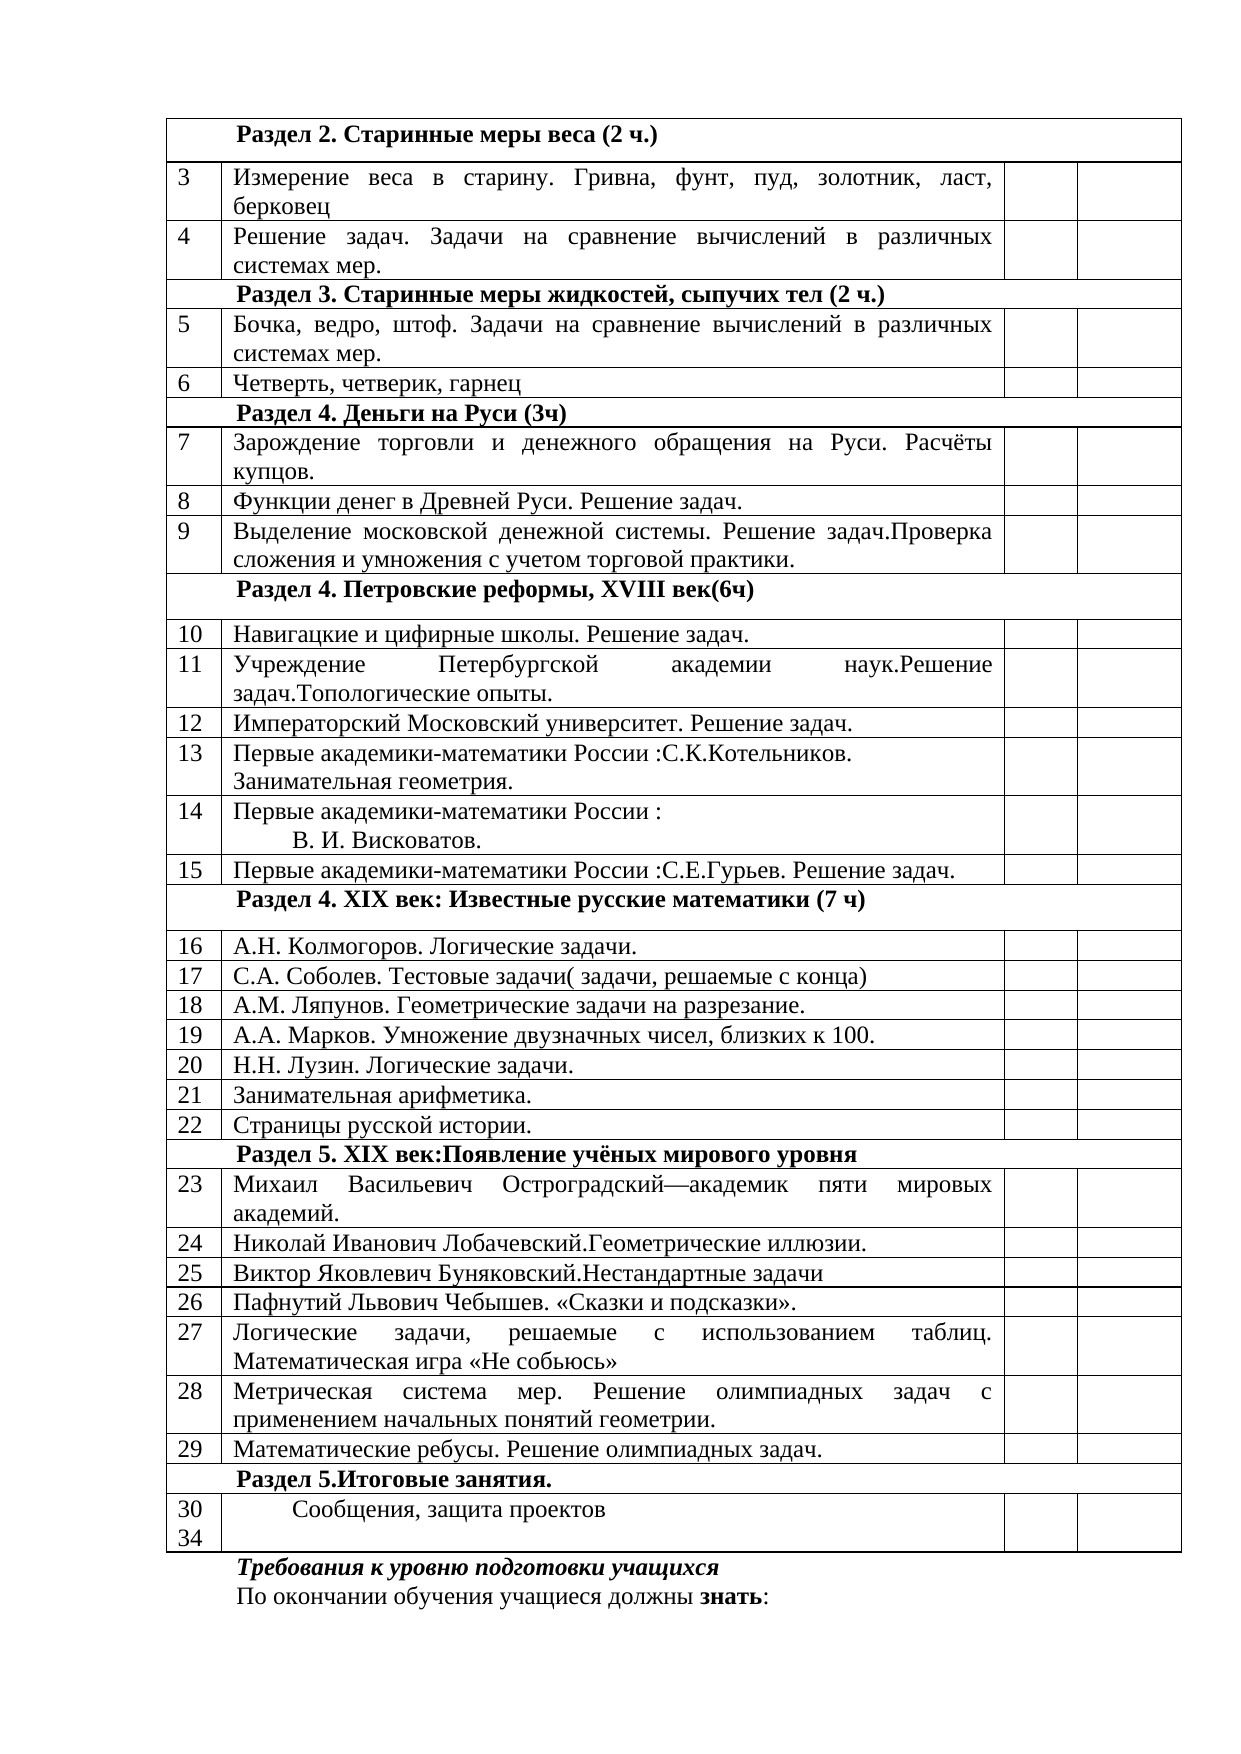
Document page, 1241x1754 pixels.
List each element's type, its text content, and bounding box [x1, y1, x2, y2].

table_cell Раздел 2. Старинные меры веса (2 ч.) [167, 119, 1181, 161]
table_cell Первые академики-математики России : В. И. Висковатов. [222, 796, 1004, 854]
table_cell [1005, 1317, 1077, 1375]
table_cell Бочка, ведро, штоф. Задачи на сравнение вычислений в различных системах мер. [222, 309, 1004, 367]
table_cell [1078, 1376, 1181, 1433]
table_cell Раздел 4. Деньги на Руси (3ч) [167, 398, 1181, 426]
table_cell 4 [167, 221, 221, 278]
table_cell [1078, 163, 1181, 220]
table_cell [1078, 931, 1181, 960]
table_cell [1078, 708, 1181, 737]
table_cell [1005, 516, 1077, 573]
table_cell [1078, 221, 1181, 278]
table_cell 29 [167, 1434, 221, 1463]
table_cell [1005, 961, 1077, 989]
table_cell Первые академики-математики России :С.Е.Гурьев. Решение задач. [222, 855, 1004, 883]
table_cell Измерение веса в старину. Гривна, фунт, пуд, золотник, ласт, берковец [222, 163, 1004, 220]
table_cell [1078, 486, 1181, 515]
table_cell 7 [167, 428, 221, 485]
table_cell 10 [167, 620, 221, 648]
table_cell 26 [167, 1288, 221, 1316]
table_cell 12 [167, 708, 221, 737]
table_cell [1005, 1110, 1077, 1138]
table_cell [1078, 991, 1181, 1019]
table_cell 15 [167, 855, 221, 883]
table_cell 22 [167, 1110, 221, 1138]
table_cell [1078, 309, 1181, 367]
table_cell А.Н. Колмогоров. Логические задачи. [222, 931, 1004, 960]
table_cell Михаил Васильевич Остроградский—академик пяти мировых академий. [222, 1169, 1004, 1227]
table_cell 3034 [167, 1494, 221, 1551]
table_cell Раздел 3. Старинные меры жидкостей, сыпучих тел (2 ч.) [167, 280, 1181, 308]
table_cell [1005, 1020, 1077, 1049]
table_cell Николай Иванович Лобачевский.Геометрические иллюзии. [222, 1228, 1004, 1257]
table_cell Раздел 5. XIX век:Появление учёных мирового уровня [167, 1140, 1181, 1168]
table_cell [1078, 1258, 1181, 1286]
table_cell Занимательная арифметика. [222, 1080, 1004, 1109]
table_cell 28 [167, 1376, 221, 1433]
table_cell Сообщения, защита проектов [222, 1494, 1004, 1551]
table_cell [1078, 1228, 1181, 1257]
table_cell [1078, 796, 1181, 854]
table_cell 21 [167, 1080, 221, 1109]
table_cell [1005, 1376, 1077, 1433]
table_cell 13 [167, 738, 221, 795]
table_cell Учреждение Петербургской академии наук.Решение задач.Топологические опыты. [222, 649, 1004, 707]
table_cell 6 [167, 368, 221, 397]
table_cell [1078, 368, 1181, 397]
table_cell 8 [167, 486, 221, 515]
table_cell [1078, 1317, 1181, 1375]
table_cell [1005, 649, 1077, 707]
table_cell Пафнутий Львович Чебышев. «Сказки и подсказки». [222, 1288, 1004, 1316]
table_cell Функции денег в Древней Руси. Решение задач. [222, 486, 1004, 515]
table_cell 19 [167, 1020, 221, 1049]
table_cell [1078, 1080, 1181, 1109]
text Требования к уровню подготовки учащихся [177, 1553, 1152, 1581]
table_cell [1005, 738, 1077, 795]
table_cell [1005, 221, 1077, 278]
table_cell 27 [167, 1317, 221, 1375]
table_cell [1005, 1288, 1077, 1316]
table_cell Раздел 4. Петровские реформы, XVIII век(6ч) [167, 574, 1181, 618]
table_cell [1005, 1080, 1077, 1109]
table_cell [1005, 486, 1077, 515]
table_cell 18 [167, 991, 221, 1019]
table_cell С.А. Соболев. Тестовые задачи( задачи, решаемые с конца) [222, 961, 1004, 989]
table_cell Логические задачи, решаемые с использованием таблиц. Математическая игра «Не собьюсь» [222, 1317, 1004, 1375]
table_cell [1005, 1258, 1077, 1286]
table_cell [1078, 516, 1181, 573]
table_cell [1005, 428, 1077, 485]
table_cell [1078, 649, 1181, 707]
table_cell [1078, 1020, 1181, 1049]
table_cell Виктор Яковлевич Буняковский.Нестандартные задачи [222, 1258, 1004, 1286]
table_cell [1005, 620, 1077, 648]
table_cell 14 [167, 796, 221, 854]
table_cell 3 [167, 163, 221, 220]
table_cell Решение задач. Задачи на сравнение вычислений в различных системах мер. [222, 221, 1004, 278]
table_cell [1005, 796, 1077, 854]
table_cell Четверть, четверик, гарнец [222, 368, 1004, 397]
table_cell Математические ребусы. Решение олимпиадных задач. [222, 1434, 1004, 1463]
table_cell 17 [167, 961, 221, 989]
table_cell [1005, 931, 1077, 960]
table_cell [1005, 1228, 1077, 1257]
table_cell [1005, 309, 1077, 367]
table_cell 11 [167, 649, 221, 707]
table_cell Навигацкие и цифирные школы. Решение задач. [222, 620, 1004, 648]
table_cell 5 [167, 309, 221, 367]
table_cell [1005, 1434, 1077, 1463]
table_cell [1078, 1110, 1181, 1138]
table_cell [1005, 1050, 1077, 1079]
table_cell А.А. Марков. Умножение двузначных чисел, близких к 100. [222, 1020, 1004, 1049]
table_cell [1005, 1494, 1077, 1551]
table_cell Выделение московской денежной системы. Решение задач.Проверка сложения и умножения с учетом торговой практики. [222, 516, 1004, 573]
table_cell [1005, 855, 1077, 883]
table_cell [1078, 855, 1181, 883]
table_cell [1005, 368, 1077, 397]
table_cell Н.Н. Лузин. Логические задачи. [222, 1050, 1004, 1079]
text По окончании обучения учащиеся должны знать: [177, 1581, 1152, 1610]
table_cell [1005, 991, 1077, 1019]
table_cell Императорский Московский университет. Решение задач. [222, 708, 1004, 737]
table_cell Зарождение торговли и денежного обращения на Руси. Расчёты купцов. [222, 428, 1004, 485]
table_cell [1078, 1050, 1181, 1079]
table_cell Страницы русской истории. [222, 1110, 1004, 1138]
table_cell [1078, 1494, 1181, 1551]
table_cell 23 [167, 1169, 221, 1227]
table_cell Раздел 4. XIX век: Известные русские математики (7 ч) [167, 885, 1181, 930]
table_cell 24 [167, 1228, 221, 1257]
table_cell 20 [167, 1050, 221, 1079]
table_cell 25 [167, 1258, 221, 1286]
table_cell [1078, 1434, 1181, 1463]
table_cell [1078, 738, 1181, 795]
table_cell [1078, 1288, 1181, 1316]
table_cell 9 [167, 516, 221, 573]
table_cell 16 [167, 931, 221, 960]
table_cell [1005, 708, 1077, 737]
table_cell Метрическая система мер. Решение олимпиадных задач с применением начальных понятий геометрии. [222, 1376, 1004, 1433]
table_cell [1078, 961, 1181, 989]
table_cell [1078, 428, 1181, 485]
table_cell [1005, 1169, 1077, 1227]
table_cell Первые академики-математики России :С.К.Котельников. Занимательная геометрия. [222, 738, 1004, 795]
table_cell [1078, 620, 1181, 648]
table_cell А.М. Ляпунов. Геометрические задачи на разрезание. [222, 991, 1004, 1019]
table_cell Раздел 5.Итоговые занятия. [167, 1464, 1181, 1493]
table_cell [1005, 163, 1077, 220]
table_cell [1078, 1169, 1181, 1227]
